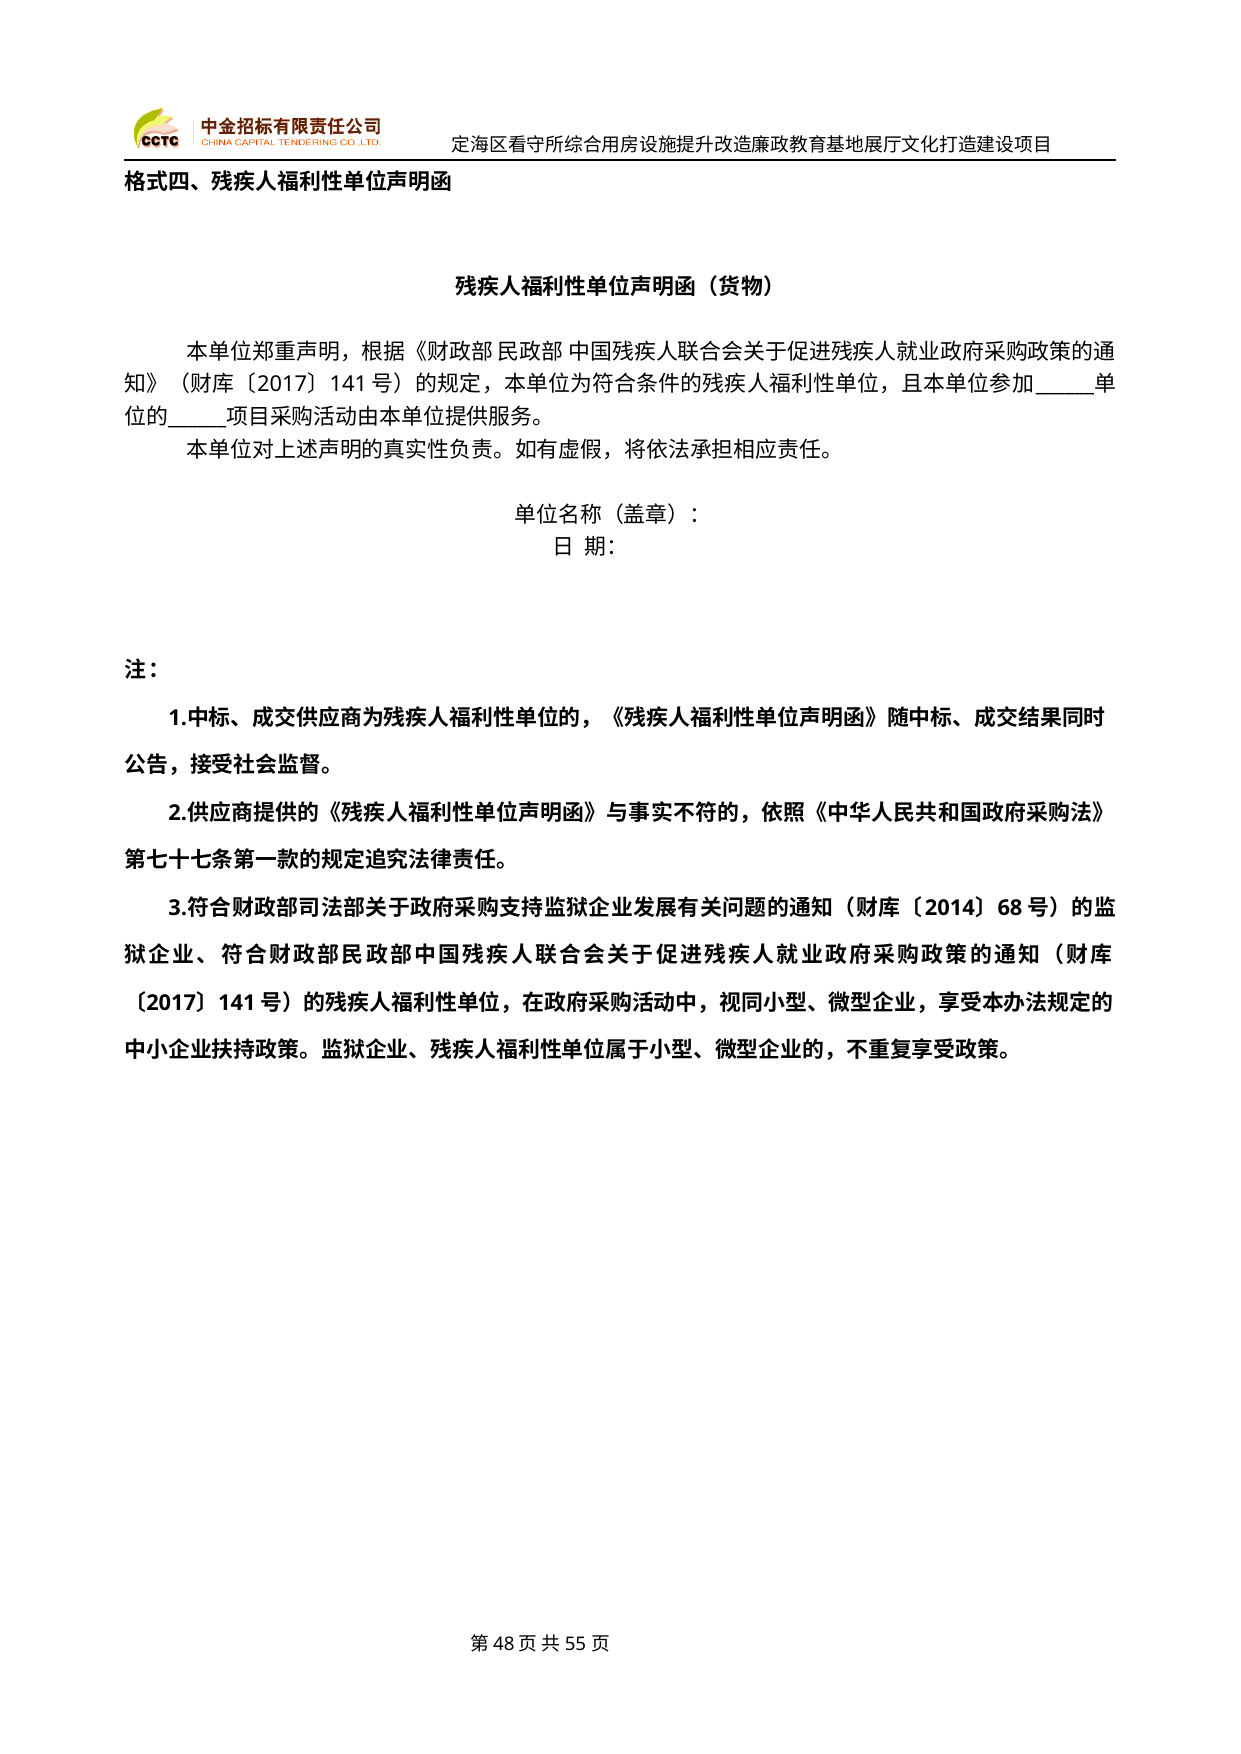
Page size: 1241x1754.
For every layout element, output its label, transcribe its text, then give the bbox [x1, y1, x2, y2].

text 3.符合财政部司法部关于政府采购支持监狱企业发展有关问题的通知（财库〔2014〕68号）的监狱企业、符合财政部民政部中国残疾人联合会关于促进残疾人就业政府采购政策的通知（财库〔2017〕141号）的残疾人福利性单位，在政府采购活动中，视同小型、微型企业，享受本办法规定的中小企业扶持政策。监狱企业、残疾人福利性单位属于小型、微型企业的，不重复享受政策。 [124, 890, 1116, 1064]
text 残疾人福利性单位声明函（货物） [124, 269, 1116, 301]
text 格式四、残疾人福利性单位声明函 [124, 164, 1116, 195]
text 单位名称（盖章）： [124, 496, 954, 529]
text 本单位郑重声明，根据《财政部 民政部 中国残疾人联合会关于促进残疾人就业政府采购政策的通知》（财库〔2017〕141号）的规定，本单位为符合条件的残疾人福利性单位，且本单位参加______单位的______项目采购活动由本单位提供服务。 [124, 334, 1116, 431]
picture [124, 103, 389, 152]
text 2.供应商提供的《残疾人福利性单位声明函》与事实不符的，依照《中华人民共和国政府采购法》第七十七条第一款的规定追究法律责任。 [124, 794, 1116, 874]
text 本单位对上述声明的真实性负责。如有虚假，将依法承担相应责任。 [124, 431, 1116, 464]
text 日 期： [124, 529, 954, 561]
text 1.中标、成交供应商为残疾人福利性单位的，《残疾人福利性单位声明函》随中标、成交结果同时公告，接受社会监督。 [124, 699, 1116, 779]
text 注： [124, 651, 1116, 684]
